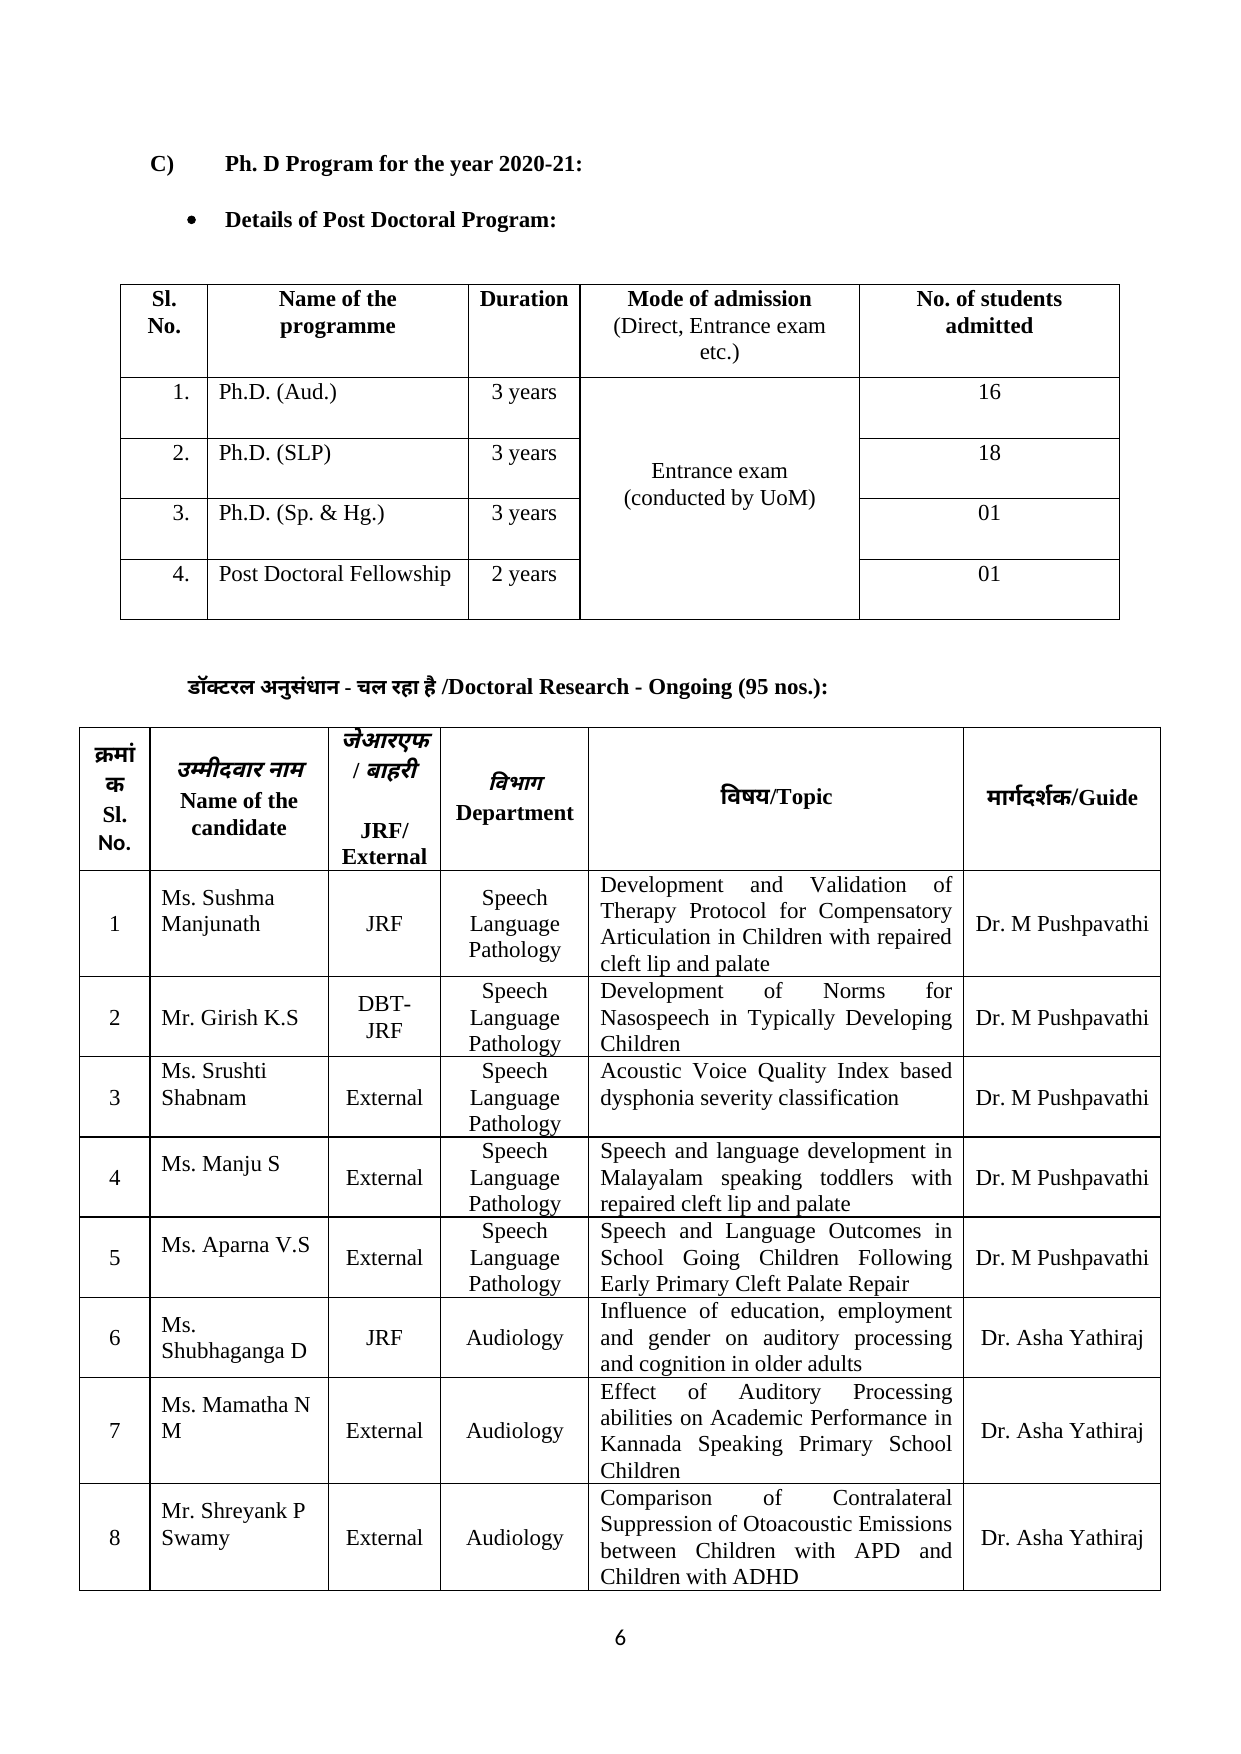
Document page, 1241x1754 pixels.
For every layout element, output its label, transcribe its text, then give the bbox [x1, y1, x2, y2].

table_cell Influence of education, employment and gender on auditory processing and cognition in older adults [589, 1298, 963, 1377]
table_cell Speech Language Pathology [441, 871, 588, 976]
table_cell [121, 378, 207, 437]
table_cell Development and Validation of Therapy Protocol for Compensatory Articulation in Children with repaired cleft lip and palate [589, 871, 963, 976]
table_cell Comparison of Contralateral Suppression of Otoacoustic Emissions between Children with APD and Children with ADHD [589, 1484, 963, 1589]
table_cell 3 [80, 1057, 149, 1136]
table_header मार्गदर्शक/Guide [964, 728, 1160, 870]
table_cell Ms. Manju S [151, 1138, 328, 1216]
table_cell 7 [80, 1378, 149, 1483]
table_header Sl. No. [121, 285, 207, 377]
table_cell JRF [329, 871, 440, 976]
table_cell Mr. Girish K.S [151, 977, 328, 1056]
table_header विषय/Topic [589, 728, 963, 870]
table_cell 4 [80, 1138, 149, 1216]
table_cell Speech and language development in Malayalam speaking toddlers with repaired cleft lip and palate [589, 1138, 963, 1216]
table_cell 3 years [469, 499, 579, 559]
table_cell Dr. Asha Yathiraj [964, 1378, 1160, 1483]
table_cell 3 years [469, 439, 579, 498]
table_cell 8 [80, 1484, 149, 1589]
table_header जेआरएफ / बाहरी JRF/ External [329, 728, 440, 870]
table_cell 18 [860, 439, 1119, 498]
table_cell Dr. M Pushpavathi [964, 871, 1160, 976]
table_header विभाग Department [441, 728, 588, 870]
table_cell JRF [329, 1298, 440, 1377]
table_cell Ph.D. (SLP) [208, 439, 468, 498]
table_cell Mr. Shreyank P Swamy [151, 1484, 328, 1589]
table_cell DBT-JRF [329, 977, 440, 1056]
table_cell Audiology [441, 1378, 588, 1483]
table_header Mode of admission (Direct, Entrance exam etc.) [581, 285, 859, 377]
table_cell External [329, 1484, 440, 1589]
table_cell Ph.D. (Aud.) [208, 378, 468, 437]
table_cell Dr. Asha Yathiraj [964, 1484, 1160, 1589]
table_cell 01 [860, 560, 1119, 619]
table_cell [121, 499, 207, 559]
table_cell Ms. Shubhaganga D [151, 1298, 328, 1377]
table_header No. of students admitted [860, 285, 1119, 377]
table_cell Dr. Asha Yathiraj [964, 1298, 1160, 1377]
table_cell 3 years [469, 378, 579, 437]
list Details of Post Doctoral Program: [187, 207, 1090, 233]
table_cell 01 [860, 499, 1119, 559]
table_cell Ms. Sushma Manjunath [151, 871, 328, 976]
table_cell [121, 439, 207, 498]
table_cell External [329, 1218, 440, 1297]
table_cell 2 years [469, 560, 579, 619]
table_cell Ph.D. (Sp. & Hg.) [208, 499, 468, 559]
table_cell Dr. M Pushpavathi [964, 1138, 1160, 1216]
table_cell Post Doctoral Fellowship [208, 560, 468, 619]
table_cell Audiology [441, 1484, 588, 1589]
table_cell Ms. Mamatha N M [151, 1378, 328, 1483]
table_cell Ms. Srushti Shabnam [151, 1057, 328, 1136]
table_cell Audiology [441, 1298, 588, 1377]
table_cell Ms. Aparna V.S [151, 1218, 328, 1297]
table_cell Speech Language Pathology [441, 1138, 588, 1216]
table_cell Entrance exam (conducted by UoM) [581, 378, 859, 619]
table_cell Dr. M Pushpavathi [964, 977, 1160, 1056]
table_cell Speech and Language Outcomes in School Going Children Following Early Primary Cleft Palate Repair [589, 1218, 963, 1297]
table_header Name of the programme [208, 285, 468, 377]
table_cell 2 [80, 977, 149, 1056]
table_header क्रमांक Sl. No. [80, 728, 149, 870]
table_cell 1 [80, 871, 149, 976]
table_header उम्मीदवार नाम Name of the candidate [151, 728, 328, 870]
table_cell 5 [80, 1218, 149, 1297]
table_cell [121, 560, 207, 619]
table_cell Dr. M Pushpavathi [964, 1057, 1160, 1136]
table_header Duration [469, 285, 579, 377]
table_cell External [329, 1138, 440, 1216]
table_cell Effect of Auditory Processing abilities on Academic Performance in Kannada Speaking Primary School Children [589, 1378, 963, 1483]
table_cell Dr. M Pushpavathi [964, 1218, 1160, 1297]
list Ph. D Program for the year 2020-21: [150, 150, 1090, 176]
table_cell External [329, 1057, 440, 1136]
table_cell Speech Language Pathology [441, 977, 588, 1056]
text डॉक्टरल अनुसंधान - चल रहा है /Doctoral Research - Ongoing (95 nos.): [187, 672, 1090, 700]
table_cell Speech Language Pathology [441, 1057, 588, 1136]
table_cell Acoustic Voice Quality Index based dysphonia severity classification [589, 1057, 963, 1136]
table_cell 6 [80, 1298, 149, 1377]
table_cell 16 [860, 378, 1119, 437]
table_cell Speech Language Pathology [441, 1218, 588, 1297]
table_cell Development of Norms for Nasospeech in Typically Developing Children [589, 977, 963, 1056]
table_cell External [329, 1378, 440, 1483]
